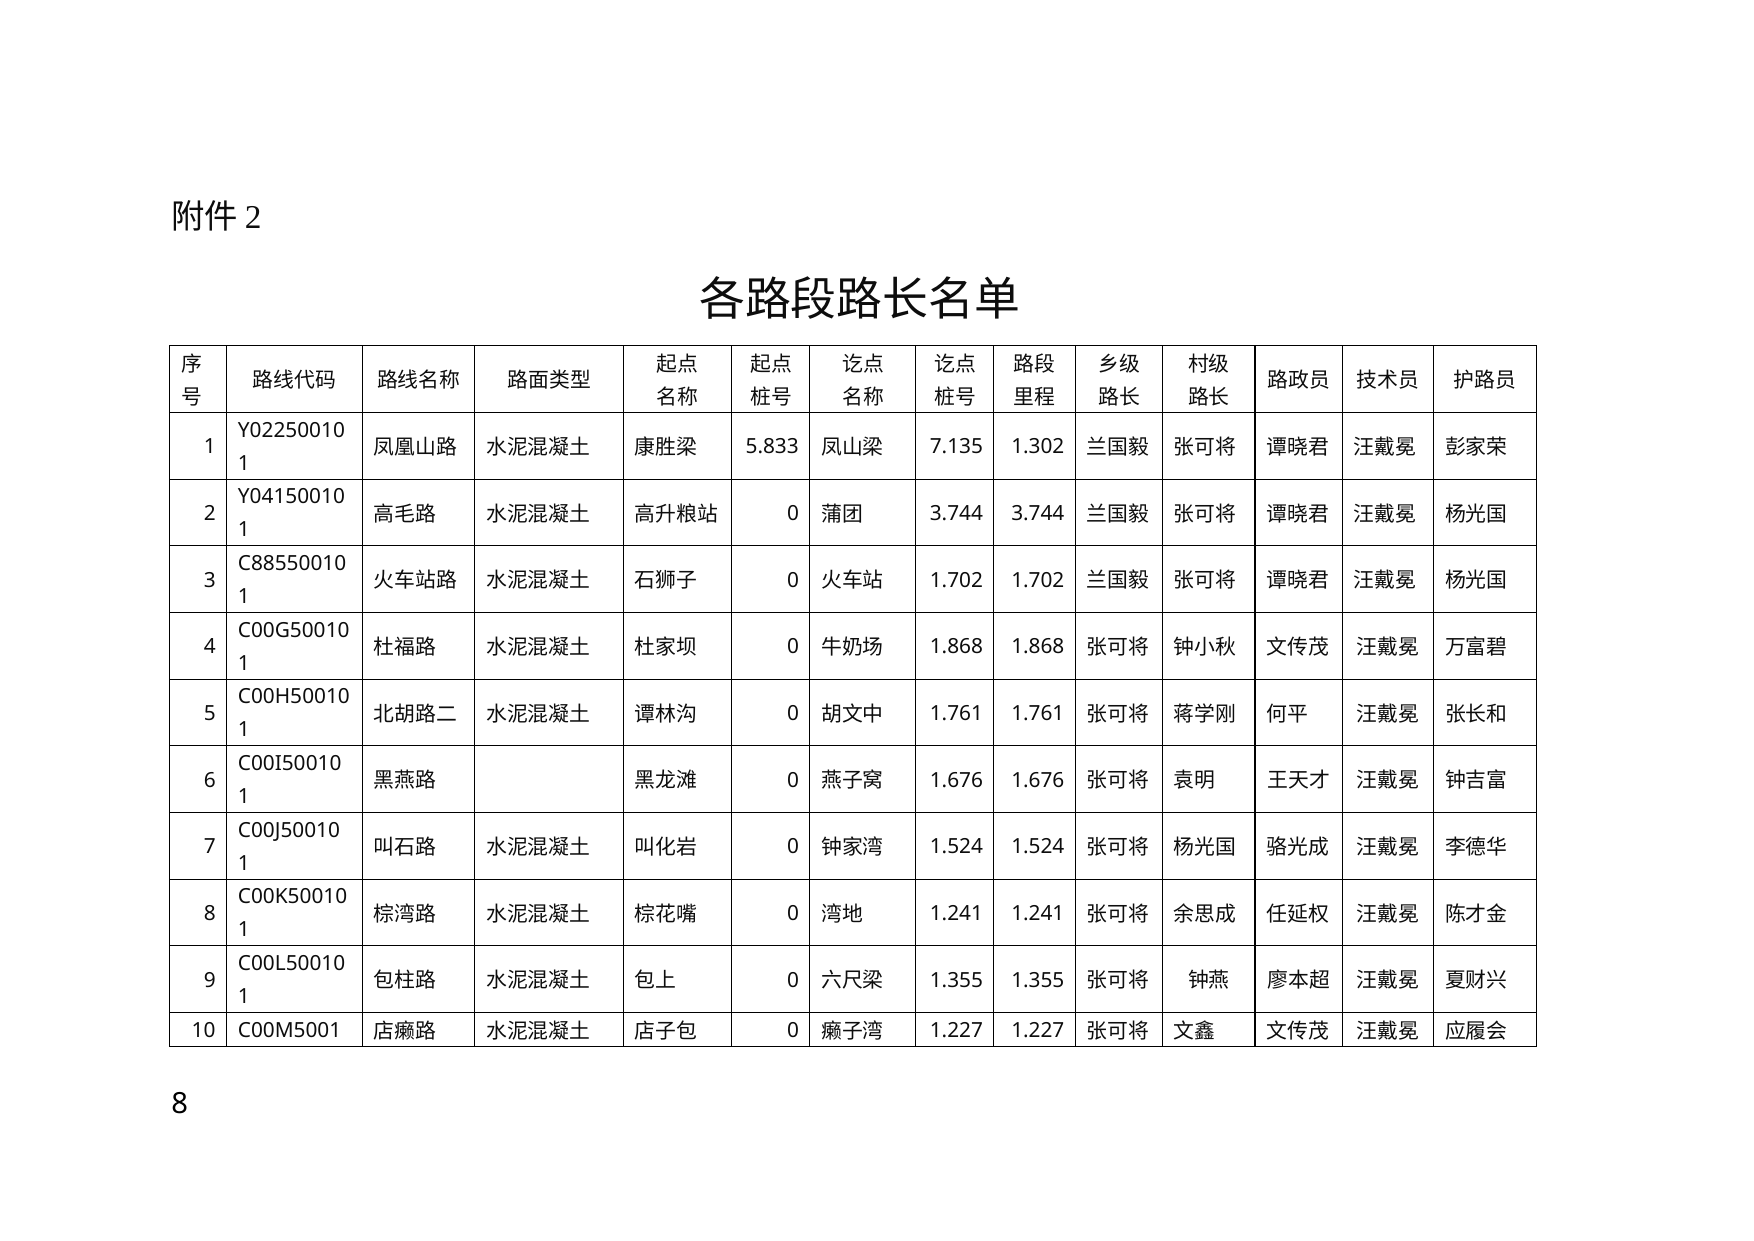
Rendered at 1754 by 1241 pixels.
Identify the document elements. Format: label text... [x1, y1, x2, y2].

table_cell 8 [170, 880, 226, 945]
table_cell 凤凰山路 [363, 413, 474, 478]
table_cell 汪戴冕 [1343, 946, 1433, 1012]
table_cell 石狮子 [624, 546, 731, 612]
table_cell 0 [732, 813, 809, 878]
table_cell 胡文中 [810, 680, 915, 745]
table_header 路政员 [1256, 346, 1342, 412]
table_cell 谭晓君 [1256, 413, 1342, 478]
table_cell 0 [732, 946, 809, 1012]
table_cell 张可将 [1076, 746, 1162, 812]
table_cell 湾地 [810, 880, 915, 945]
table_cell 蒋学刚 [1163, 680, 1254, 745]
table_cell 谭林沟 [624, 680, 731, 745]
table_cell 水泥混凝土 [475, 613, 623, 678]
table_cell 王天才 [1256, 746, 1342, 812]
table_header 路线代码 [227, 346, 362, 412]
table_cell 燕子窝 [810, 746, 915, 812]
table_cell 兰国毅 [1076, 546, 1162, 612]
table_cell Y022500101 [227, 413, 362, 478]
table_cell 水泥混凝土 [475, 946, 623, 1012]
table_header 技术员 [1343, 346, 1433, 412]
table_cell 黑燕路 [363, 746, 474, 812]
table_cell 3.744 [994, 480, 1075, 545]
table_cell 1.676 [994, 746, 1075, 812]
table_cell 3 [170, 546, 226, 612]
table_cell 应履会 [1434, 1013, 1536, 1046]
table_cell 0 [732, 746, 809, 812]
table_cell 张长和 [1434, 680, 1536, 745]
table_cell C00G500101 [227, 613, 362, 678]
table_cell 4 [170, 613, 226, 678]
table_cell 0 [732, 680, 809, 745]
table_cell 1.355 [994, 946, 1075, 1012]
table_cell 1.761 [994, 680, 1075, 745]
table_cell 0 [732, 1013, 809, 1046]
table_cell 1.302 [994, 413, 1075, 478]
table_cell 文传茂 [1256, 1013, 1342, 1046]
table_header 起点 名称 [624, 346, 731, 412]
table_cell 骆光成 [1256, 813, 1342, 878]
table_cell 钟家湾 [810, 813, 915, 878]
table_cell 张可将 [1163, 546, 1254, 612]
table_cell 何平 [1256, 680, 1342, 745]
table_cell 1.702 [916, 546, 993, 612]
table_cell 兰国毅 [1076, 413, 1162, 478]
table_cell 谭晓君 [1256, 480, 1342, 545]
table_cell 1.676 [916, 746, 993, 812]
table_cell 凤山梁 [810, 413, 915, 478]
table_header 路段 里程 [994, 346, 1075, 412]
table_cell 1.868 [916, 613, 993, 678]
table_header 起点桩号 [732, 346, 809, 412]
table_cell 1.761 [916, 680, 993, 745]
table_cell 高升粮站 [624, 480, 731, 545]
table_cell 2 [170, 480, 226, 545]
table_cell C00K500101 [227, 880, 362, 945]
table_cell 汪戴冕 [1343, 613, 1433, 678]
table_cell 黑龙滩 [624, 746, 731, 812]
table_cell 0 [732, 546, 809, 612]
table_cell [475, 746, 623, 812]
table_cell 廖本超 [1256, 946, 1342, 1012]
table_cell 水泥混凝土 [475, 1013, 623, 1046]
table_cell 1 [170, 413, 226, 478]
table_cell 0 [732, 613, 809, 678]
table_cell 杜家坝 [624, 613, 731, 678]
table_cell 棕湾路 [363, 880, 474, 945]
table_cell 任延权 [1256, 880, 1342, 945]
table_cell 水泥混凝土 [475, 413, 623, 478]
table_cell 棕花嘴 [624, 880, 731, 945]
table_cell 彭家荣 [1434, 413, 1536, 478]
table_cell 3.744 [916, 480, 993, 545]
table_cell 10 [170, 1013, 226, 1046]
table_cell 张可将 [1163, 480, 1254, 545]
table_cell 1.241 [994, 880, 1075, 945]
table_cell 1.524 [916, 813, 993, 878]
table_cell 6 [170, 746, 226, 812]
table_cell 高毛路 [363, 480, 474, 545]
table_header 路面类型 [475, 346, 623, 412]
table_cell 店子包 [624, 1013, 731, 1046]
text 附件2 [171, 181, 1547, 247]
table_cell 牛奶场 [810, 613, 915, 678]
table_cell C00I500101 [227, 746, 362, 812]
table_cell 张可将 [1076, 680, 1162, 745]
table_cell 钟吉富 [1434, 746, 1536, 812]
table_cell 汪戴冕 [1343, 546, 1433, 612]
table_cell 杜福路 [363, 613, 474, 678]
table_cell 包柱路 [363, 946, 474, 1012]
table_cell 杨光国 [1163, 813, 1254, 878]
table_cell 5.833 [732, 413, 809, 478]
table_cell 叫石路 [363, 813, 474, 878]
table_cell 汪戴冕 [1343, 480, 1433, 545]
table_cell C00H500101 [227, 680, 362, 745]
table_cell 钟燕 [1163, 946, 1254, 1012]
table_cell 火车站 [810, 546, 915, 612]
table_cell 张可将 [1076, 946, 1162, 1012]
table_cell 六尺梁 [810, 946, 915, 1012]
table_cell 包上 [624, 946, 731, 1012]
table_cell 张可将 [1076, 1013, 1162, 1046]
table_cell 火车站路 [363, 546, 474, 612]
table_header 路线名称 [363, 346, 474, 412]
table_cell 张可将 [1076, 613, 1162, 678]
table_cell 5 [170, 680, 226, 745]
table_cell 文传茂 [1256, 613, 1342, 678]
table_header 村级 路长 [1163, 346, 1254, 412]
table_cell 1.524 [994, 813, 1075, 878]
table_cell C00M500101 [227, 1013, 362, 1046]
table_cell 张可将 [1076, 813, 1162, 878]
table_cell 7.135 [916, 413, 993, 478]
table_cell 9 [170, 946, 226, 1012]
table_cell 0 [732, 880, 809, 945]
table_cell Y041500101 [227, 480, 362, 545]
table_header 讫点 名称 [810, 346, 915, 412]
table_cell 1.241 [916, 880, 993, 945]
table_cell 钟小秋 [1163, 613, 1254, 678]
table_cell 夏财兴 [1434, 946, 1536, 1012]
table_cell 李德华 [1434, 813, 1536, 878]
table_cell 汪戴冕 [1343, 813, 1433, 878]
table_cell 张可将 [1163, 413, 1254, 478]
table_cell 万富碧 [1434, 613, 1536, 678]
table_cell C00J500101 [227, 813, 362, 878]
table_cell 叫化岩 [624, 813, 731, 878]
table_cell 水泥混凝土 [475, 680, 623, 745]
table_header 乡级 路长 [1076, 346, 1162, 412]
table_cell 1.868 [994, 613, 1075, 678]
table_cell 汪戴冕 [1343, 413, 1433, 478]
table_cell 1.702 [994, 546, 1075, 612]
table_cell 文鑫 [1163, 1013, 1254, 1046]
table_cell 兰国毅 [1076, 480, 1162, 545]
table_cell 张可将 [1076, 880, 1162, 945]
table_cell 汪戴冕 [1343, 880, 1433, 945]
table_cell 癞子湾 [810, 1013, 915, 1046]
text 各路段路长名单 [171, 247, 1547, 345]
table_header 序号 [170, 346, 226, 412]
table_cell 汪戴冕 [1343, 746, 1433, 812]
table_cell 杨光国 [1434, 546, 1536, 612]
table_cell 1.227 [994, 1013, 1075, 1046]
table_header 讫点桩号 [916, 346, 993, 412]
table_cell 水泥混凝土 [475, 880, 623, 945]
table_cell 水泥混凝土 [475, 813, 623, 878]
table_cell 杨光国 [1434, 480, 1536, 545]
table_cell 汪戴冕 [1343, 680, 1433, 745]
table_cell 陈才金 [1434, 880, 1536, 945]
table_cell C885500101 [227, 546, 362, 612]
table_cell C00L500101 [227, 946, 362, 1012]
table_cell 0 [732, 480, 809, 545]
table_cell 1.227 [916, 1013, 993, 1046]
table_cell 北胡路二 [363, 680, 474, 745]
table_cell 蒲团 [810, 480, 915, 545]
table_cell 余思成 [1163, 880, 1254, 945]
table_cell 水泥混凝土 [475, 480, 623, 545]
table_cell 7 [170, 813, 226, 878]
table_cell 康胜梁 [624, 413, 731, 478]
table_cell 1.355 [916, 946, 993, 1012]
table_header 护路员 [1434, 346, 1536, 412]
table_cell 店癞路 [363, 1013, 474, 1046]
table_cell 袁明 [1163, 746, 1254, 812]
table_cell 汪戴冕 [1343, 1013, 1433, 1046]
table_cell 水泥混凝土 [475, 546, 623, 612]
table_cell 谭晓君 [1256, 546, 1342, 612]
